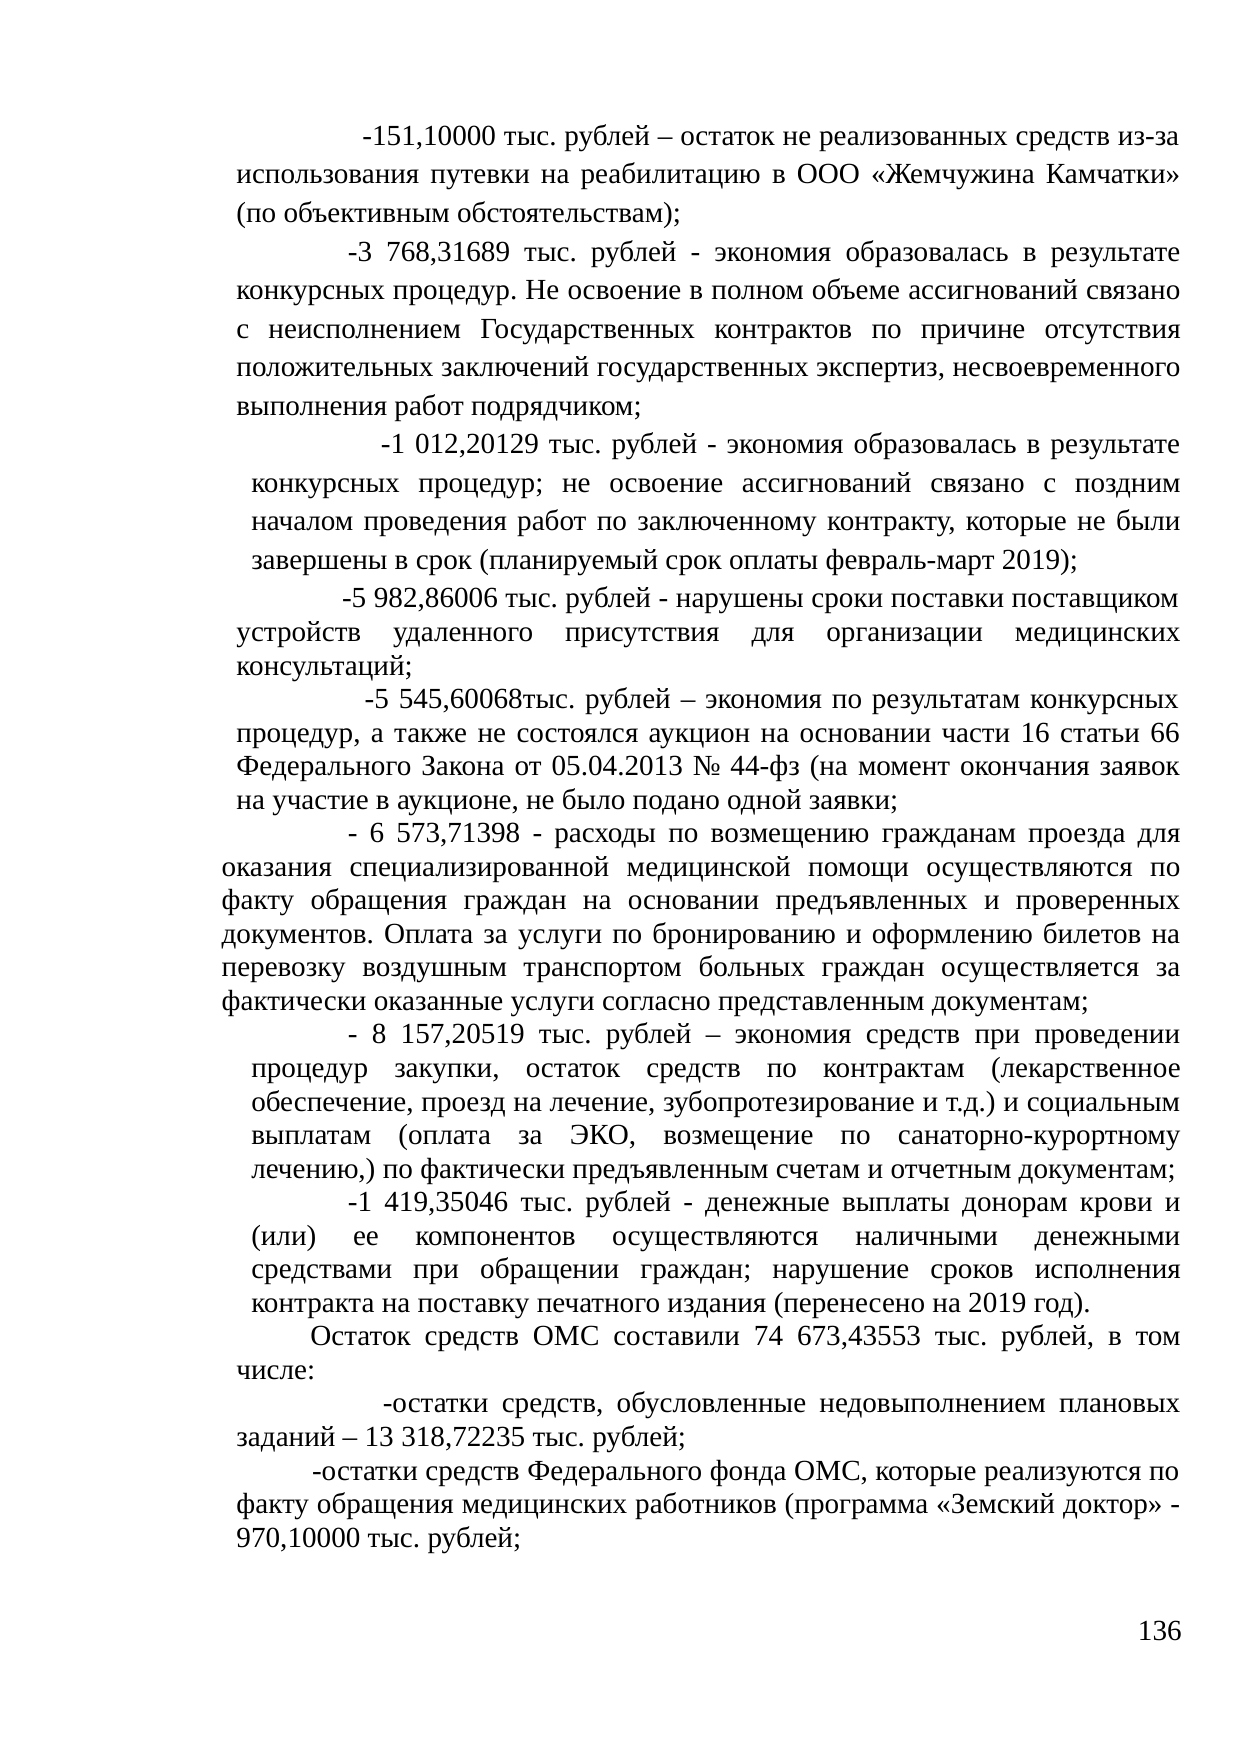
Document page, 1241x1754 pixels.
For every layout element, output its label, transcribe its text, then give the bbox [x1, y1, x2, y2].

text -1 012,20129 тыс. рублей - экономия образовалась в результате конкурсных процедур; не освоение ассигнований связано с поздним началом проведения работ по заключенному контракту, которые не были завершены в срок (планируемый срок оплаты февраль-март 2019); [251, 426, 1181, 576]
text Остаток средств ОМС составили 74 673,43553 тыс. рублей, в том числе: [236, 1318, 1181, 1386]
text -остатки средств Федерального фонда ОМС, которые реализуются по факту обращения медицинских работников (программа «Земский доктор» - 970,10000 тыс. рублей; [236, 1453, 1181, 1553]
text -151,10000 тыс. рублей – остаток не реализованных средств из-за использования путевки на реабилитацию в ООО «Жемчужина Камчатки» (по объективным обстоятельствам); [236, 118, 1181, 229]
text - 8 157,20519 тыс. рублей – экономия средств при проведении процедур закупки, остаток средств по контрактам (лекарственное обеспечение, проезд на лечение, зубопротезирование и т.д.) и социальным выплатам (оплата за ЭКО, возмещение по санаторно-курортному лечению,) по фактически предъявленным счетам и отчетным документам; [251, 1017, 1181, 1184]
text -5 545,60068тыс. рублей – экономия по результатам конкурсных процедур, а также не состоялся аукцион на основании части 16 статьи 66 Федерального Закона от 05.04.2013 № 44-фз (на момент окончания заявок на участие в аукционе, не было подано одной заявки; [236, 681, 1181, 815]
text -1 419,35046 тыс. рублей - денежные выплаты донорам крови и (или) ее компонентов осуществляются наличными денежными средствами при обращении граждан; нарушение сроков исполнения контракта на поставку печатного издания (перенесено на 2019 год). [251, 1184, 1181, 1318]
text -5 982,86006 тыс. рублей - нарушены сроки поставки поставщиком устройств удаленного присутствия для организации медицинских консультаций; [236, 581, 1181, 681]
text -остатки средств, обусловленные недовыполнением плановых заданий – 13 318,72235 тыс. рублей; [236, 1386, 1181, 1453]
text -3 768,31689 тыс. рублей - экономия образовалась в результате конкурсных процедур. Не освоение в полном объеме ассигнований связано с неисполнением Государственных контрактов по причине отсутствия положительных заключений государственных экспертиз, несвоевременного выполнения работ подрядчиком; [236, 234, 1181, 421]
text - 6 573,71398 - расходы по возмещению гражданам проезда для оказания специализированной медицинской помощи осуществляются по факту обращения граждан на основании предъявленных и проверенных документов. Оплата за услуги по бронированию и оформлению билетов на перевозку воздушным транспортом больных граждан осуществляется за фактически оказанные услуги согласно представленным документам; [221, 815, 1181, 1017]
